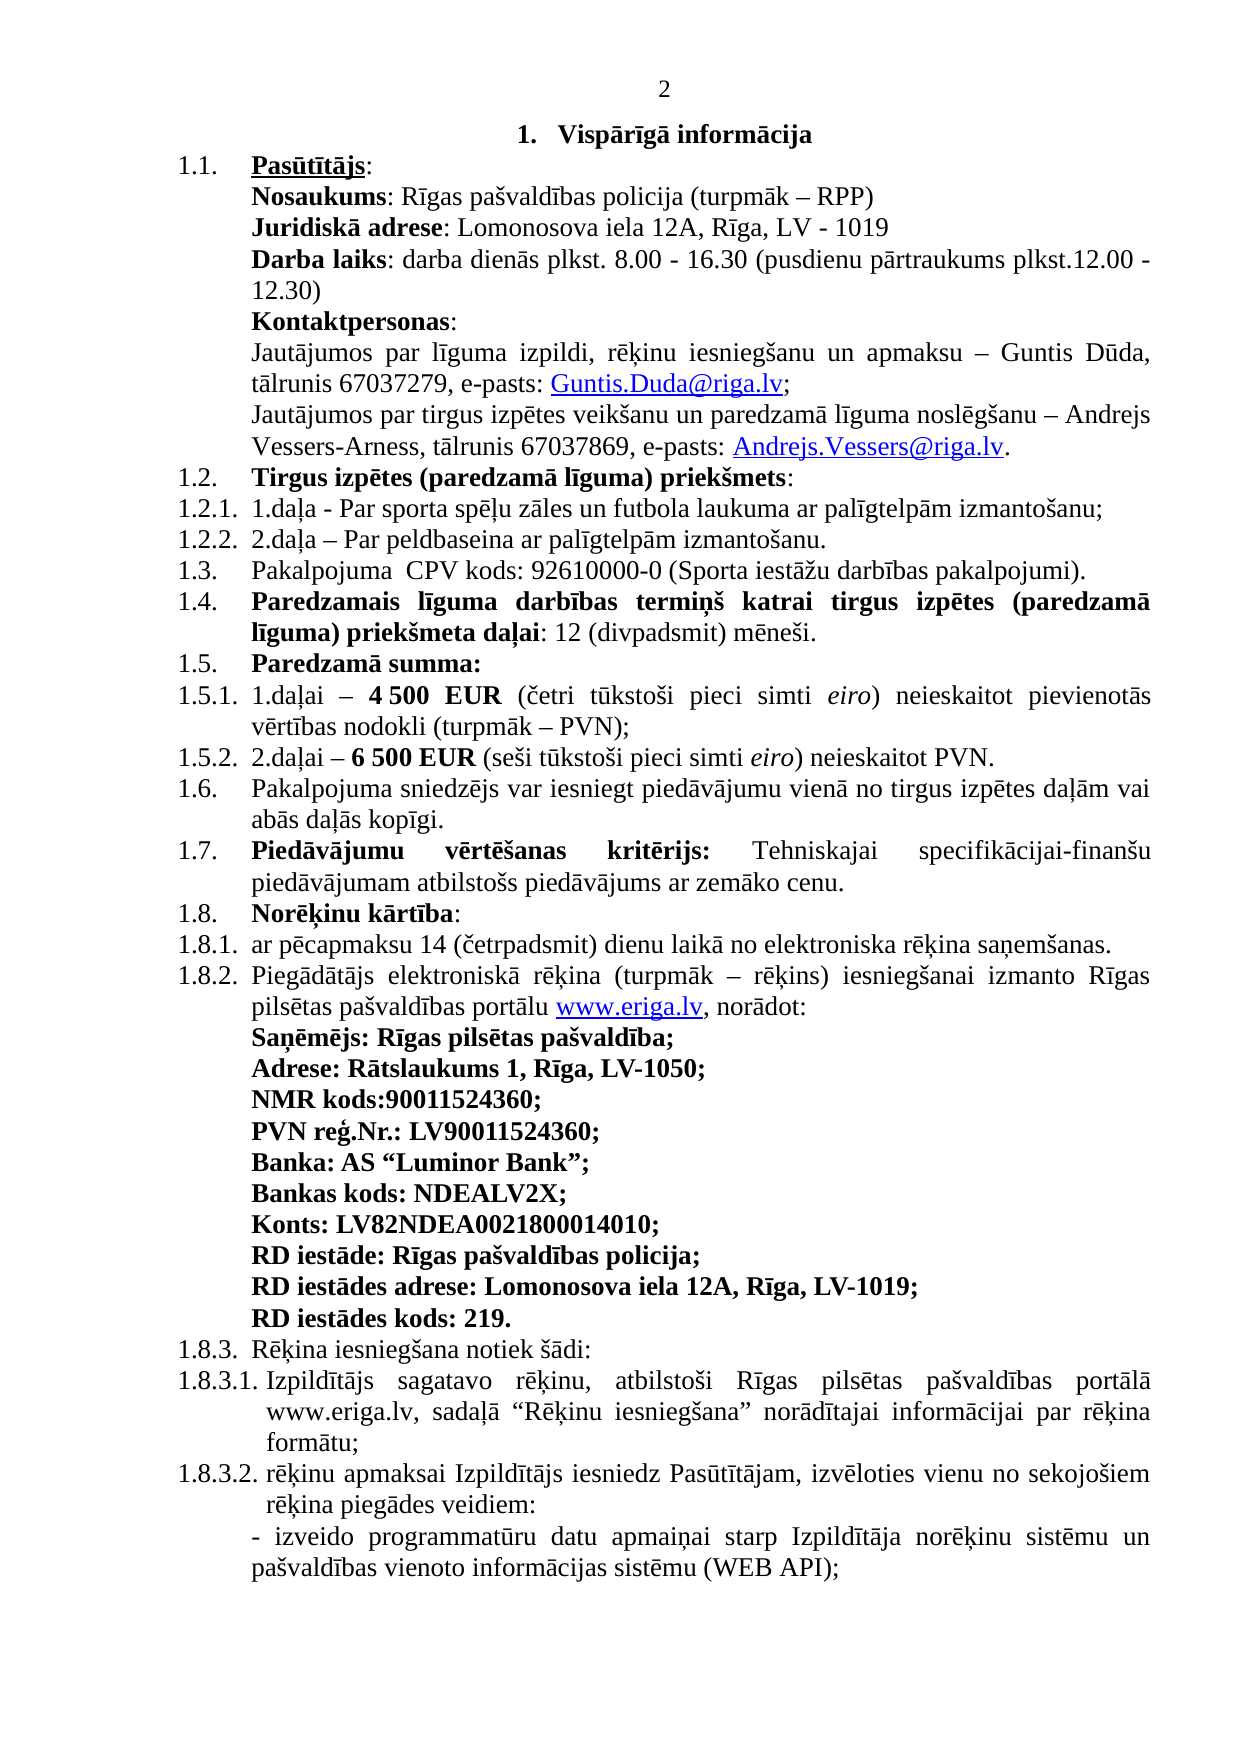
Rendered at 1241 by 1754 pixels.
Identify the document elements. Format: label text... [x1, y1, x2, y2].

text RD iestādes kods: 219. [177, 1302, 1152, 1333]
text Juridiskā adrese: Lomonosova iela 12A, Rīga, LV - 1019 [251, 212, 1152, 243]
list Vispārīgā informācija [177, 118, 1152, 149]
text Konts: LV82NDEA0021800014010; [177, 1208, 1152, 1239]
list Paredzamais līguma darbības termiņš katrai tirgus izpētes (paredzamā līguma) priekšmeta daļai: 12 (divpadsmit) mēneši. [177, 585, 1152, 648]
text Jautājumos par līguma izpildi, rēķinu iesniegšanu un apmaksu – Guntis Dūda, tālrunis 67037279, e-pasts: Guntis.Duda@riga.lv; [251, 336, 1152, 398]
text - izveido programmatūru datu apmaiņai starp Izpildītāja norēķinu sistēmu un pašvaldības vienoto informācijas sistēmu (WEB API); [251, 1520, 1152, 1582]
list 1.daļai – 4 500 EUR (četri tūkstoši pieci simti eiro) neieskaitot pievienotās vērtības nodokli (turpmāk – PVN); [177, 679, 1152, 741]
text Bankas kods: NDEALV2X; [177, 1177, 1152, 1208]
list Pakalpojuma sniedzējs var iesniegt piedāvājumu vienā no tirgus izpētes daļām vai abās daļās kopīgi. [177, 772, 1152, 834]
list Pakalpojuma CPV kods: 92610000-0 (Sporta iestāžu darbības pakalpojumi). [177, 554, 1152, 585]
text RD iestāde: Rīgas pašvaldības policija; [177, 1239, 1152, 1271]
list Izpildītājs sagatavo rēķinu, atbilstoši Rīgas pilsētas pašvaldības portālā www.eriga.lv, sadaļā “Rēķinu iesniegšana” norādītajai informācijai par rēķina formātu; [177, 1364, 1152, 1457]
text RD iestādes adrese: Lomonosova iela 12A, Rīga, LV-1019; [177, 1271, 1152, 1302]
list Paredzamā summa: [177, 648, 1152, 679]
list Norēķinu kārtība: [177, 897, 1152, 928]
text Jautājumos par tirgus izpētes veikšanu un paredzamā līguma noslēgšanu – Andrejs Vessers-Arness, tālrunis 67037869, e-pasts: Andrejs.Vessers@riga.lv. [251, 398, 1152, 461]
list Tirgus izpētes (paredzamā līguma) priekšmets: [177, 461, 1152, 492]
list Saņēmējs: Rīgas pilsētas pašvaldība; [177, 1021, 1152, 1052]
list Piegādātājs elektroniskā rēķina (turpmāk – rēķins) iesniegšanai izmanto Rīgas pilsētas pašvaldības portālu www.eriga.lv, norādot: [177, 959, 1152, 1021]
list Piedāvājumu vērtēšanas kritērijs: Tehniskajai specifikācijai-finanšu piedāvājumam atbilstošs piedāvājums ar zemāko cenu. [177, 834, 1152, 897]
list rēķinu apmaksai Izpildītājs iesniedz Pasūtītājam, izvēloties vienu no sekojošiem rēķina piegādes veidiem: [177, 1457, 1152, 1520]
text Adrese: Rātslaukums 1, Rīga, LV-1050; [177, 1052, 1152, 1084]
list Rēķina iesniegšana notiek šādi: [177, 1333, 1152, 1364]
list ar pēcapmaksu 14 (četrpadsmit) dienu laikā no elektroniska rēķina saņemšanas. [177, 928, 1152, 959]
text NMR kods:90011524360; [177, 1084, 1152, 1115]
list Pasūtītājs: [177, 149, 1152, 180]
list 1.daļa - Par sporta spēļu zāles un futbola laukuma ar palīgtelpām izmantošanu; [177, 492, 1152, 523]
text Kontaktpersonas: [251, 305, 1152, 336]
text Banka: AS “Luminor Bank”; [177, 1146, 1152, 1177]
text Nosaukums: Rīgas pašvaldības policija (turpmāk – RPP) [251, 180, 1152, 212]
text PVN reģ.Nr.: LV90011524360; [177, 1115, 1152, 1146]
list 2.daļai – 6 500 EUR (seši tūkstoši pieci simti eiro) neieskaitot PVN. [177, 741, 1152, 772]
text Darba laiks: darba dienās plkst. 8.00 - 16.30 (pusdienu pārtraukums plkst.12.00 -12.30) [251, 243, 1152, 305]
list 2.daļa – Par peldbaseina ar palīgtelpām izmantošanu. [177, 523, 1152, 554]
